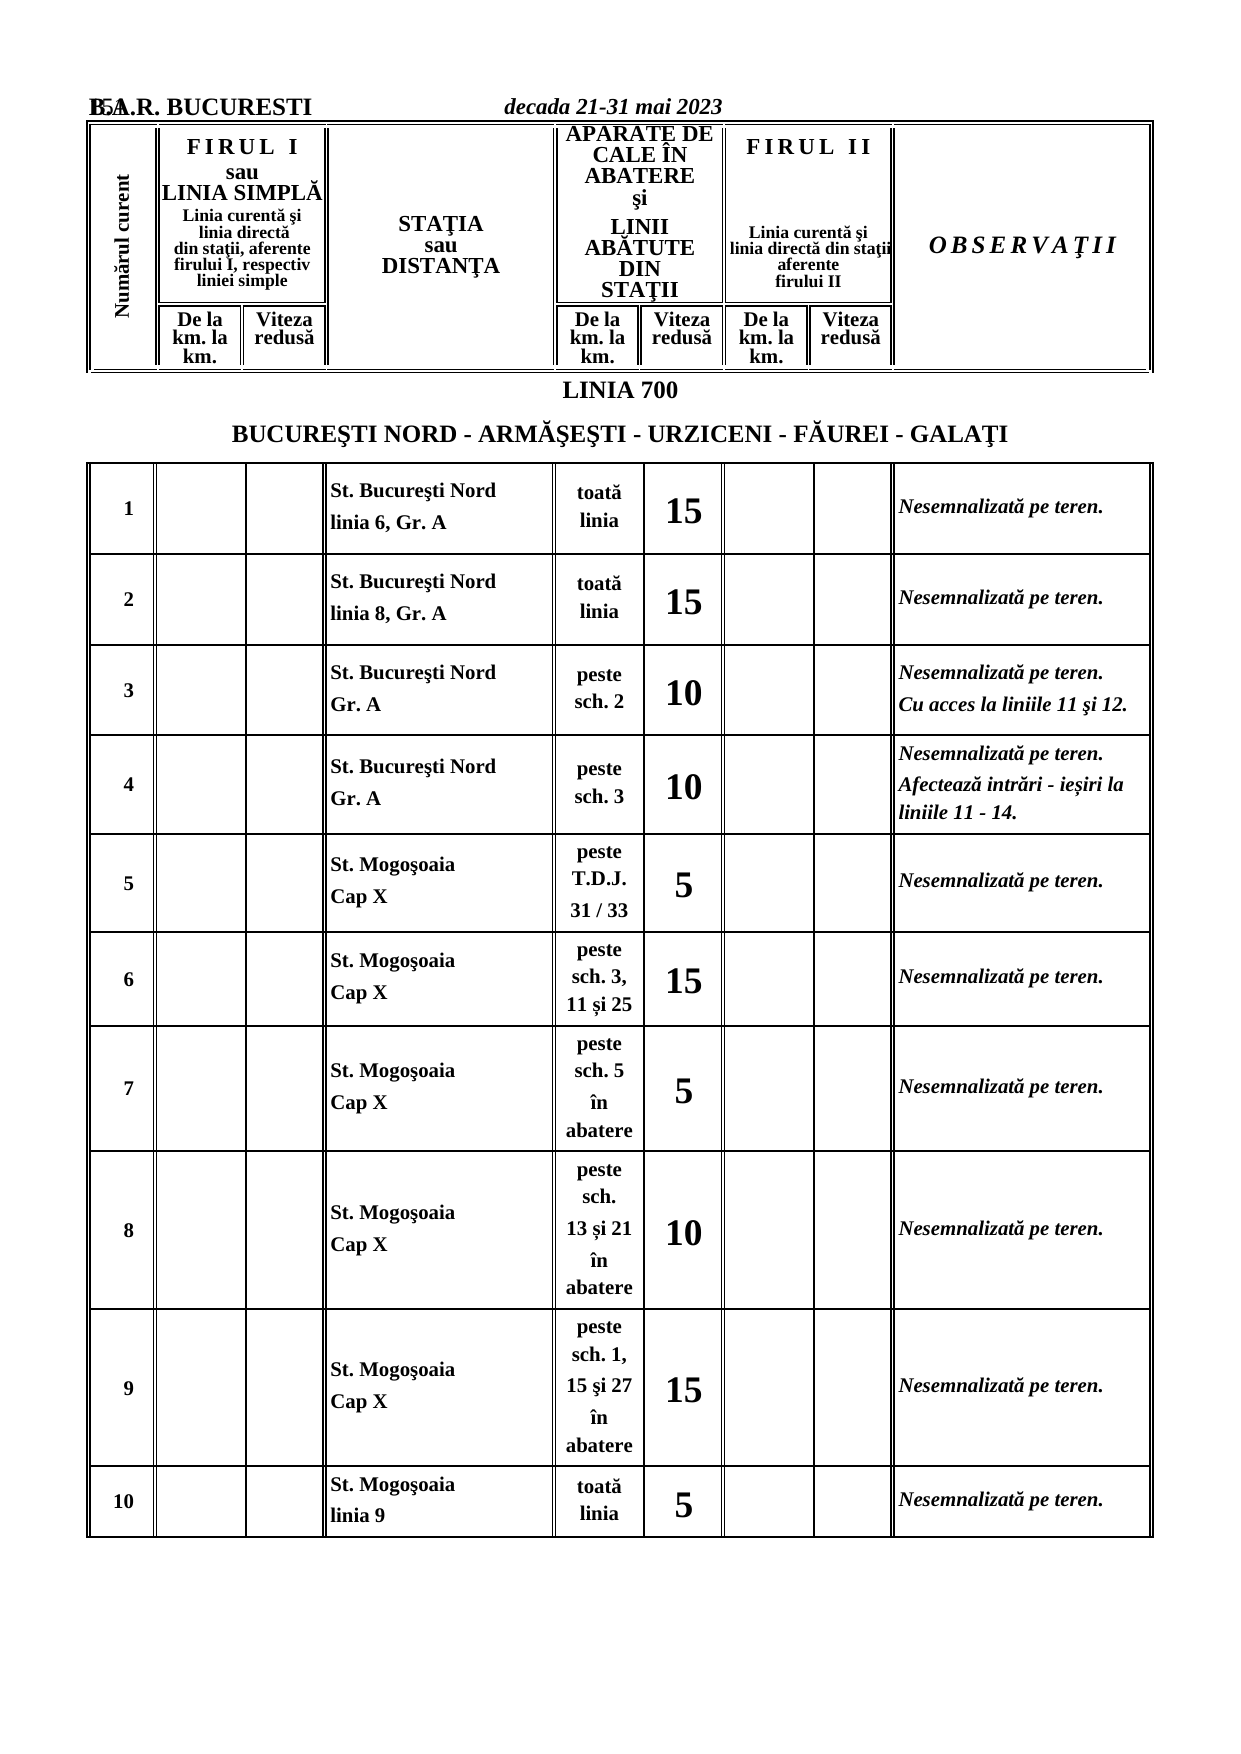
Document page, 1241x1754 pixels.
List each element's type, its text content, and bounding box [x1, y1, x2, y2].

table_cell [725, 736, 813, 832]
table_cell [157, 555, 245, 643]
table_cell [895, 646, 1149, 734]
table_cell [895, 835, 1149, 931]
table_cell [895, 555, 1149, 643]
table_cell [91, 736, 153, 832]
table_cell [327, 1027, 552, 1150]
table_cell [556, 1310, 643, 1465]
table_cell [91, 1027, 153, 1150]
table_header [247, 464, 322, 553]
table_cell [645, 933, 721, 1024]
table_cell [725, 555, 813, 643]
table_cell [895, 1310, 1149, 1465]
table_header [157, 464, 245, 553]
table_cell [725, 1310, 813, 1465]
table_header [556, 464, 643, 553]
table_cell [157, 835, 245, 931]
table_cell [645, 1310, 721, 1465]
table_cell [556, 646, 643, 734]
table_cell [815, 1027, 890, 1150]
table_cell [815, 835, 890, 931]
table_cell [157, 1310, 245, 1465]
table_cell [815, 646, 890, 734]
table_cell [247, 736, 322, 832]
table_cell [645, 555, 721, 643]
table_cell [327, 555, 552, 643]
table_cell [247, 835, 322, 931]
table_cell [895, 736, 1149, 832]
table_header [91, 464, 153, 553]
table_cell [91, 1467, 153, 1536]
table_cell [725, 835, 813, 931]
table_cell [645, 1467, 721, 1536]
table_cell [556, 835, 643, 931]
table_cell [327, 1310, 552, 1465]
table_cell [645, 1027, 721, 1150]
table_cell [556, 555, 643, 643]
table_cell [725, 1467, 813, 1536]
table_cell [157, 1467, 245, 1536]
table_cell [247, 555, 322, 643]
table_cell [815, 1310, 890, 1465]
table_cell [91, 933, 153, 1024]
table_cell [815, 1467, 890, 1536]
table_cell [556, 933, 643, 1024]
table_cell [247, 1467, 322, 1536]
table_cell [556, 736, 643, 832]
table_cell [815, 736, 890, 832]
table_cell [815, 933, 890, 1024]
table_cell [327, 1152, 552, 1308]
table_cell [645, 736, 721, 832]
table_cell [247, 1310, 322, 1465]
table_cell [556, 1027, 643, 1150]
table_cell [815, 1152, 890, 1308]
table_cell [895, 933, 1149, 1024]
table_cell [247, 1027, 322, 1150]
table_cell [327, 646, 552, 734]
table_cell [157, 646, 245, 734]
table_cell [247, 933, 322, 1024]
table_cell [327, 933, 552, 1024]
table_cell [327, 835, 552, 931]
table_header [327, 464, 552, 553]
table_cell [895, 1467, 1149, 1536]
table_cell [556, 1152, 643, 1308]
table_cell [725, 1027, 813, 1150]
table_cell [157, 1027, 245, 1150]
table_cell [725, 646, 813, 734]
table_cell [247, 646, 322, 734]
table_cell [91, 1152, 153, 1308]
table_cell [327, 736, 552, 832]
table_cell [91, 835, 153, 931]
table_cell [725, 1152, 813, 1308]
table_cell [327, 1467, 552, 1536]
subtitle LINIA 700 [89, 376, 1152, 404]
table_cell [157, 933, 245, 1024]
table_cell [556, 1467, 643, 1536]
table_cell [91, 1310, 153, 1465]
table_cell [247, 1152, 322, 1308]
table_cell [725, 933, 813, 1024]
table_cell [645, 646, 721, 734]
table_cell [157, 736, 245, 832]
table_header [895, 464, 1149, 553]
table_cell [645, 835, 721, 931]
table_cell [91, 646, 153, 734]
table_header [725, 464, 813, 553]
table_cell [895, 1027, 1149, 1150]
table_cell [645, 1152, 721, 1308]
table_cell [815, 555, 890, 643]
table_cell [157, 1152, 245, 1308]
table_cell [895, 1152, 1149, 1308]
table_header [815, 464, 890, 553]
subtitle BUCUREŞTI NORD - ARMĂŞEŞTI - URZICENI - FĂUREI - GALAŢI [89, 419, 1152, 447]
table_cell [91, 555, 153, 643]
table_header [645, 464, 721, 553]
